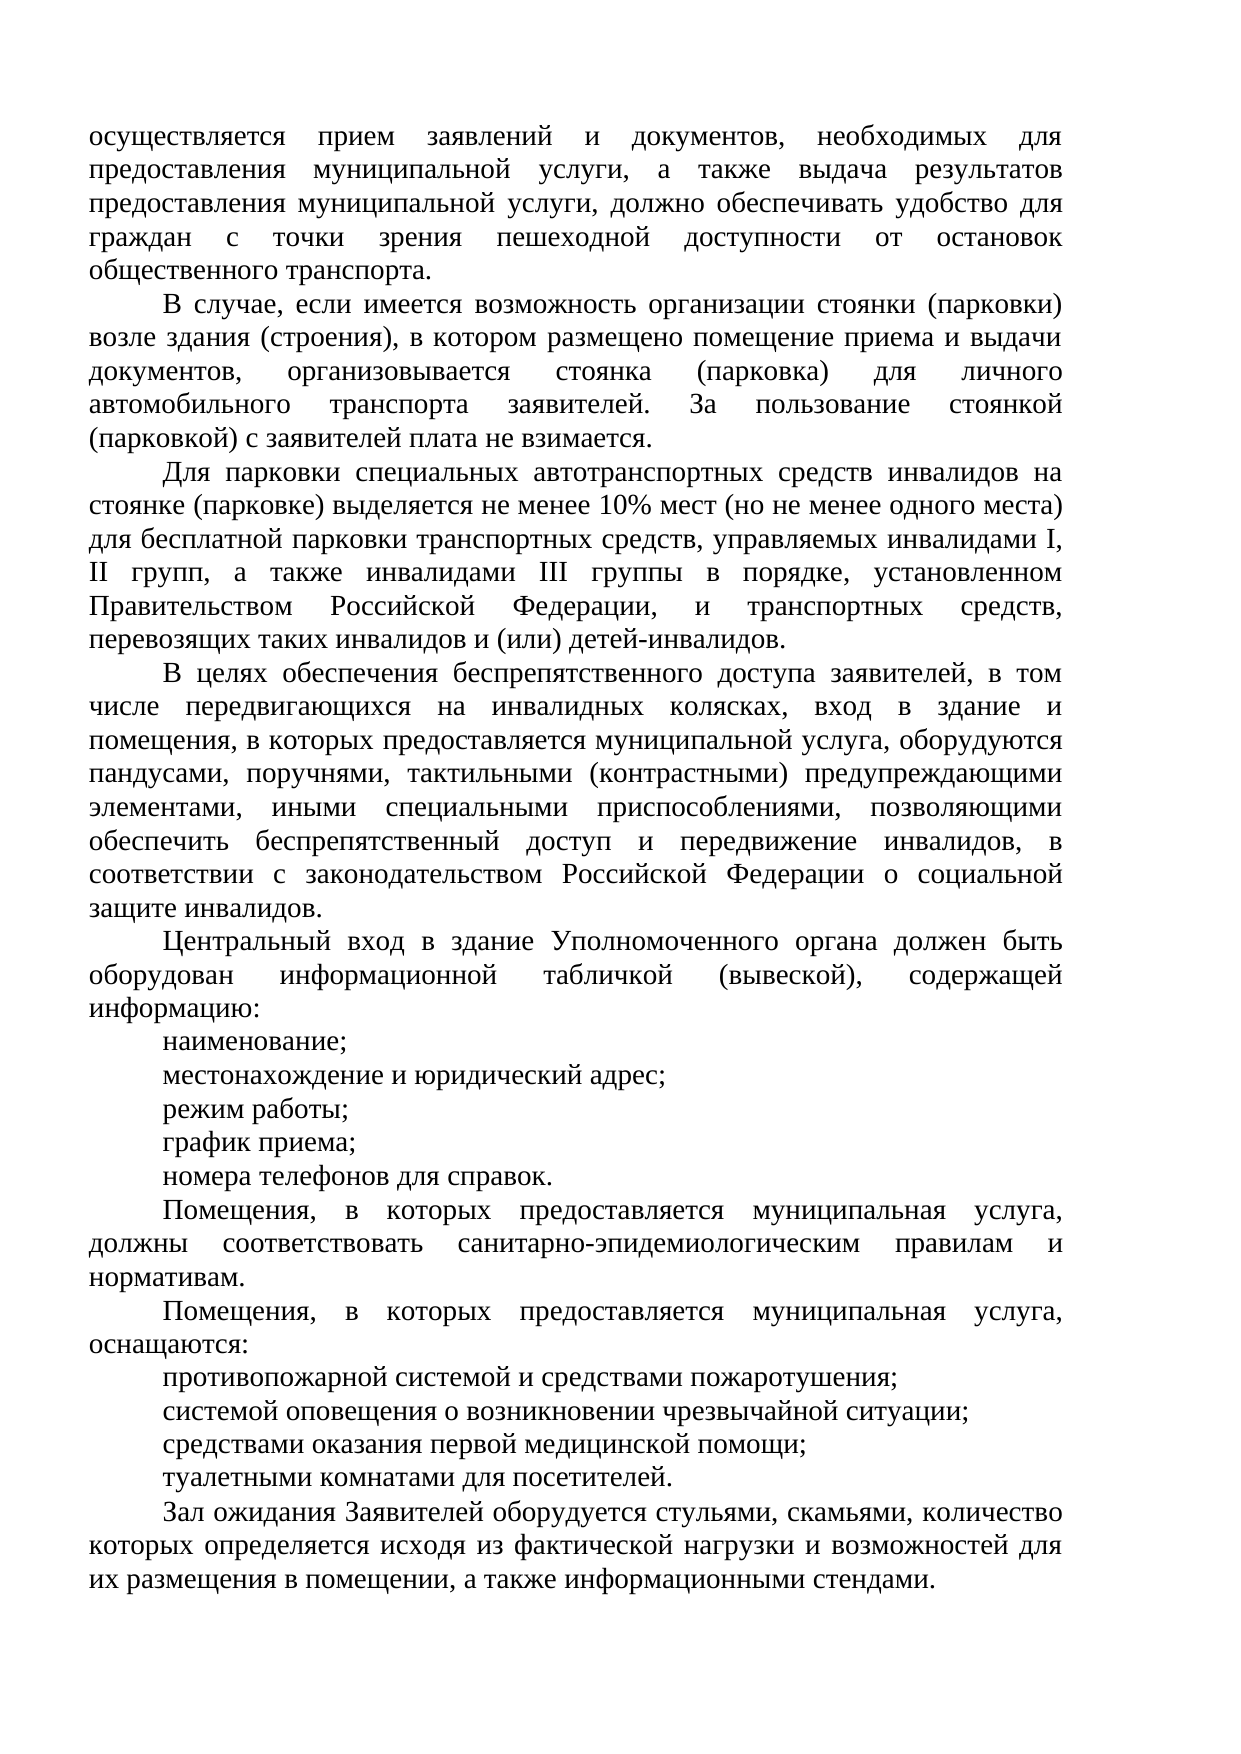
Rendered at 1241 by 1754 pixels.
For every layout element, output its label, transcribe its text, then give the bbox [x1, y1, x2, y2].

text режим работы; [89, 1091, 1063, 1125]
text Помещения, в которых предоставляется муниципальная услуга, оснащаются: [89, 1293, 1063, 1360]
text туалетными комнатами для посетителей. [89, 1460, 1063, 1494]
text Помещения, в которых предоставляется муниципальная услуга, должны соответствовать санитарно-эпидемиологическим правилам и нормативам. [89, 1192, 1063, 1292]
text Центральный вход в здание Уполномоченного органа должен быть оборудован информационной табличкой (вывеской), содержащей информацию: [89, 923, 1063, 1024]
text Зал ожидания Заявителей оборудуется стульями, скамьями, количество которых определяется исходя из фактической нагрузки и возможностей для их размещения в помещении, а также информационными стендами. [89, 1494, 1063, 1594]
text средствами оказания первой медицинской помощи; [89, 1427, 1063, 1460]
text местонахождение и юридический адрес; [89, 1057, 1063, 1091]
text В случае, если имеется возможность организации стоянки (парковки) возле здания (строения), в котором размещено помещение приема и выдачи документов, организовывается стоянка (парковка) для личного автомобильного транспорта заявителей. За пользование стоянкой (парковкой) с заявителей плата не взимается. [89, 286, 1063, 453]
text системой оповещения о возникновении чрезвычайной ситуации; [89, 1393, 1063, 1427]
text номера телефонов для справок. [89, 1158, 1063, 1192]
text Для парковки специальных автотранспортных средств инвалидов на стоянке (парковке) выделяется не менее 10% мест (но не менее одного места) для бесплатной парковки транспортных средств, управляемых инвалидами I, II групп, а также инвалидами III группы в порядке, установленном Правительством Российской Федерации, и транспортных средств, перевозящих таких инвалидов и (или) детей-инвалидов. [89, 454, 1063, 655]
text противопожарной системой и средствами пожаротушения; [89, 1360, 1063, 1393]
text В целях обеспечения беспрепятственного доступа заявителей, в том числе передвигающихся на инвалидных колясках, вход в здание и помещения, в которых предоставляется муниципальной услуга, оборудуются пандусами, поручнями, тактильными (контрастными) предупреждающими элементами, иными специальными приспособлениями, позволяющими обеспечить беспрепятственный доступ и передвижение инвалидов, в соответствии с законодательством Российской Федерации о социальной защите инвалидов. [89, 655, 1063, 923]
text график приема; [89, 1125, 1063, 1158]
text наименование; [89, 1024, 1063, 1057]
